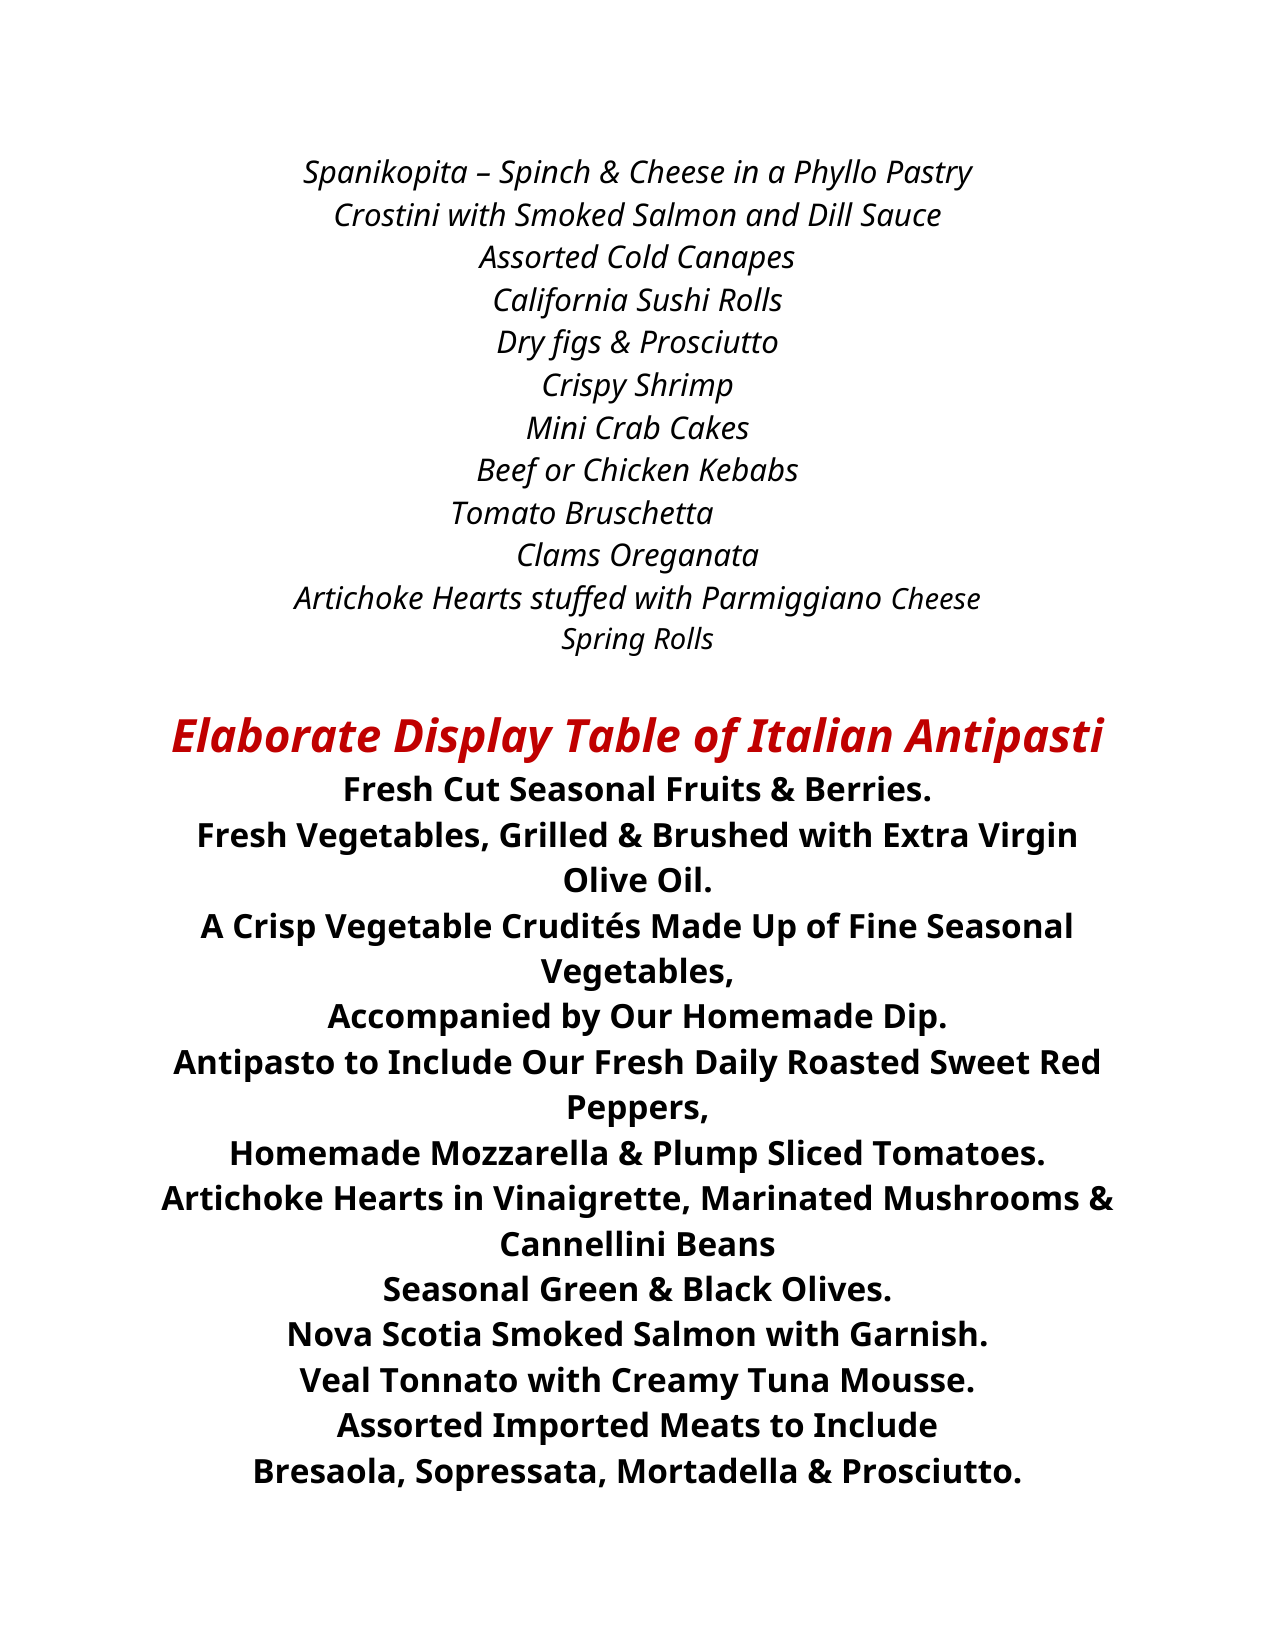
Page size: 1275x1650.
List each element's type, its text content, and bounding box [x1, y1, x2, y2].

text Fresh Vegetables, Grilled & Brushed with Extra Virgin Olive Oil. [150, 812, 1125, 902]
text Assorted Cold Canapes [150, 235, 1125, 278]
text Tomato Bruschetta [375, 491, 1125, 533]
text Spanikopita – Spinch & Cheese in a Phyllo Pastry [150, 150, 1125, 193]
text A Crisp Vegetable Crudités Made Up of Fine Seasonal Vegetables, [150, 902, 1125, 993]
text Antipasto to Include Our Fresh Daily Roasted Sweet Red Peppers, [150, 1039, 1125, 1129]
text Spring Rolls [150, 619, 1125, 658]
text Mini Crab Cakes [150, 406, 1125, 448]
text Veal Tonnato with Creamy Tuna Mousse. [150, 1357, 1125, 1402]
text Accompanied by Our Homemade Dip. [150, 993, 1125, 1039]
text Bresaola, Sopressata, Mortadella & Prosciutto. [150, 1447, 1125, 1493]
text Homemade Mozzarella & Plump Sliced Tomatoes. [150, 1129, 1125, 1175]
text Artichoke Hearts stuffed with Parmiggiano Cheese [150, 576, 1125, 619]
text Clams Oreganata [150, 533, 1125, 576]
text Nova Scotia Smoked Salmon with Garnish. [150, 1311, 1125, 1357]
text Assorted Imported Meats to Include [150, 1402, 1125, 1447]
text Seasonal Green & Black Olives. [150, 1266, 1125, 1311]
text California Sushi Rolls [150, 278, 1125, 320]
text Dry figs & Prosciutto [150, 320, 1125, 363]
text Fresh Cut Seasonal Fruits & Berries. [150, 766, 1125, 812]
text Crispy Shrimp [150, 363, 1125, 406]
text Artichoke Hearts in Vinaigrette, Marinated Mushrooms & Cannellini Beans [150, 1175, 1125, 1266]
text Crostini with Smoked Salmon and Dill Sauce [150, 193, 1125, 235]
text Beef or Chicken Kebabs [150, 448, 1125, 491]
text Elaborate Display Table of Italian Antipasti [150, 704, 1125, 766]
